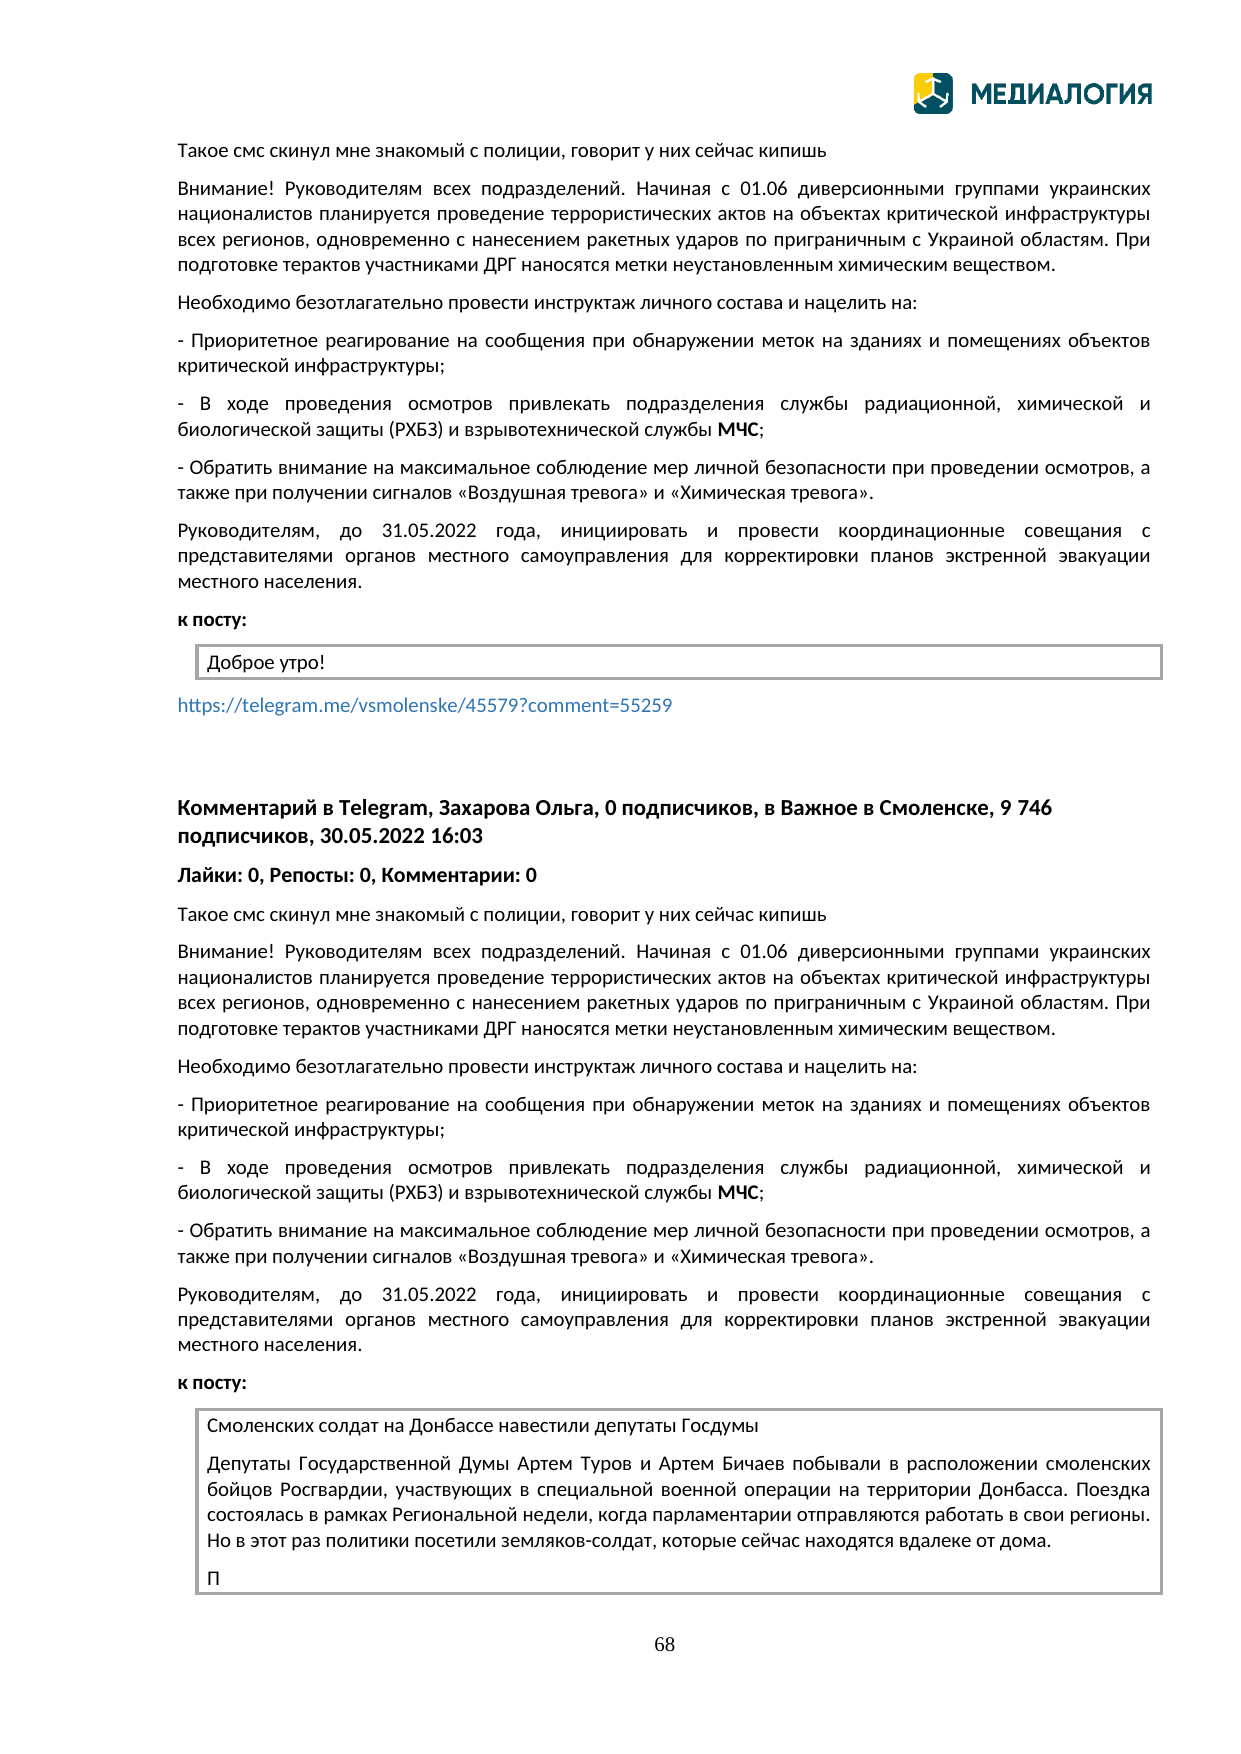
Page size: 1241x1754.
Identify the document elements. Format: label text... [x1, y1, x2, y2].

text Комментарий в Telegram, Захарова Ольга, 0 подписчиков, в Важное в Смоленске, 9 746 подписчиков, 30.05.2022 16:03 [177, 793, 1152, 849]
text Внимание! Руководителям всех подразделений. Начиная с 01.06 диверсионными группами украинских националистов планируется проведение террористических актов на объектах критической инфраструктуры всех регионов, одновременно с нанесением ракетных ударов по приграничным с Украиной областям. При подготовке терактов участниками ДРГ наносятся метки неустановленным химическим веществом. [177, 175, 1152, 277]
text - В ходе проведения осмотров привлекать подразделения службы радиационной, химической и биологической защиты (РХБЗ) и взрывотехнической службы МЧС; [177, 1154, 1152, 1205]
text - Приоритетное реагирование на сообщения при обнаружении меток на зданиях и помещениях объектов критической инфраструктуры; [177, 1091, 1152, 1142]
text к посту: [177, 606, 1152, 631]
text Необходимо безотлагательно провести инструктаж личного состава и нацелить на: [177, 1053, 1152, 1078]
text - Обратить внимание на максимальное соблюдение мер личной безопасности при проведении осмотров, а также при получении сигналов «Воздушная тревога» и «Химическая тревога». [177, 1217, 1152, 1268]
text https://telegram.me/vsmolenske/45579?comment=55259 [177, 692, 1152, 718]
text к посту: [177, 1369, 1152, 1395]
text Доброе утро! [199, 647, 1160, 677]
text - В ходе проведения осмотров привлекать подразделения службы радиационной, химической и биологической защиты (РХБЗ) и взрывотехнической службы МЧС; [177, 391, 1152, 441]
text Внимание! Руководителям всех подразделений. Начиная с 01.06 диверсионными группами украинских националистов планируется проведение террористических актов на объектах критической инфраструктуры всех регионов, одновременно с нанесением ракетных ударов по приграничным с Украиной областям. При подготовке терактов участниками ДРГ наносятся метки неустановленным химическим веществом. [177, 939, 1152, 1040]
text П [199, 1559, 1160, 1592]
text Такое смс скинул мне знакомый с полиции, говорит у них сейчас кипишь [177, 901, 1152, 926]
text Такое смс скинул мне знакомый с полиции, говорит у них сейчас кипишь [177, 137, 1152, 163]
text Необходимо безотлагательно провести инструктаж личного состава и нацелить на: [177, 289, 1152, 315]
text - Приоритетное реагирование на сообщения при обнаружении меток на зданиях и помещениях объектов критической инфраструктуры; [177, 327, 1152, 378]
text Депутаты Государственной Думы Артем Туров и Артем Бичаев побывали в расположении смоленских бойцов Росгвардии, участвующих в специальной военной операции на территории Донбасса. Поездка состоялась в рамках Региональной недели, когда парламентарии отправляются работать в свои регионы. Но в этот раз политики посетили земляков-солдат, которые сейчас находятся вдалеке от дома. [199, 1445, 1160, 1552]
text - Обратить внимание на максимальное соблюдение мер личной безопасности при проведении осмотров, а также при получении сигналов «Воздушная тревога» и «Химическая тревога». [177, 454, 1152, 505]
text Лайки: 0, Репосты: 0, Комментарии: 0 [177, 862, 1152, 888]
text Руководителям, до 31.05.2022 года, инициировать и провести координационные совещания с представителями органов местного самоуправления для корректировки планов экстренной эвакуации местного населения. [177, 517, 1152, 593]
picture [913, 73, 1152, 114]
text Смоленских солдат на Донбассе навестили депутаты Госдумы [199, 1411, 1160, 1438]
text Руководителям, до 31.05.2022 года, инициировать и провести координационные совещания с представителями органов местного самоуправления для корректировки планов экстренной эвакуации местного населения. [177, 1281, 1152, 1357]
